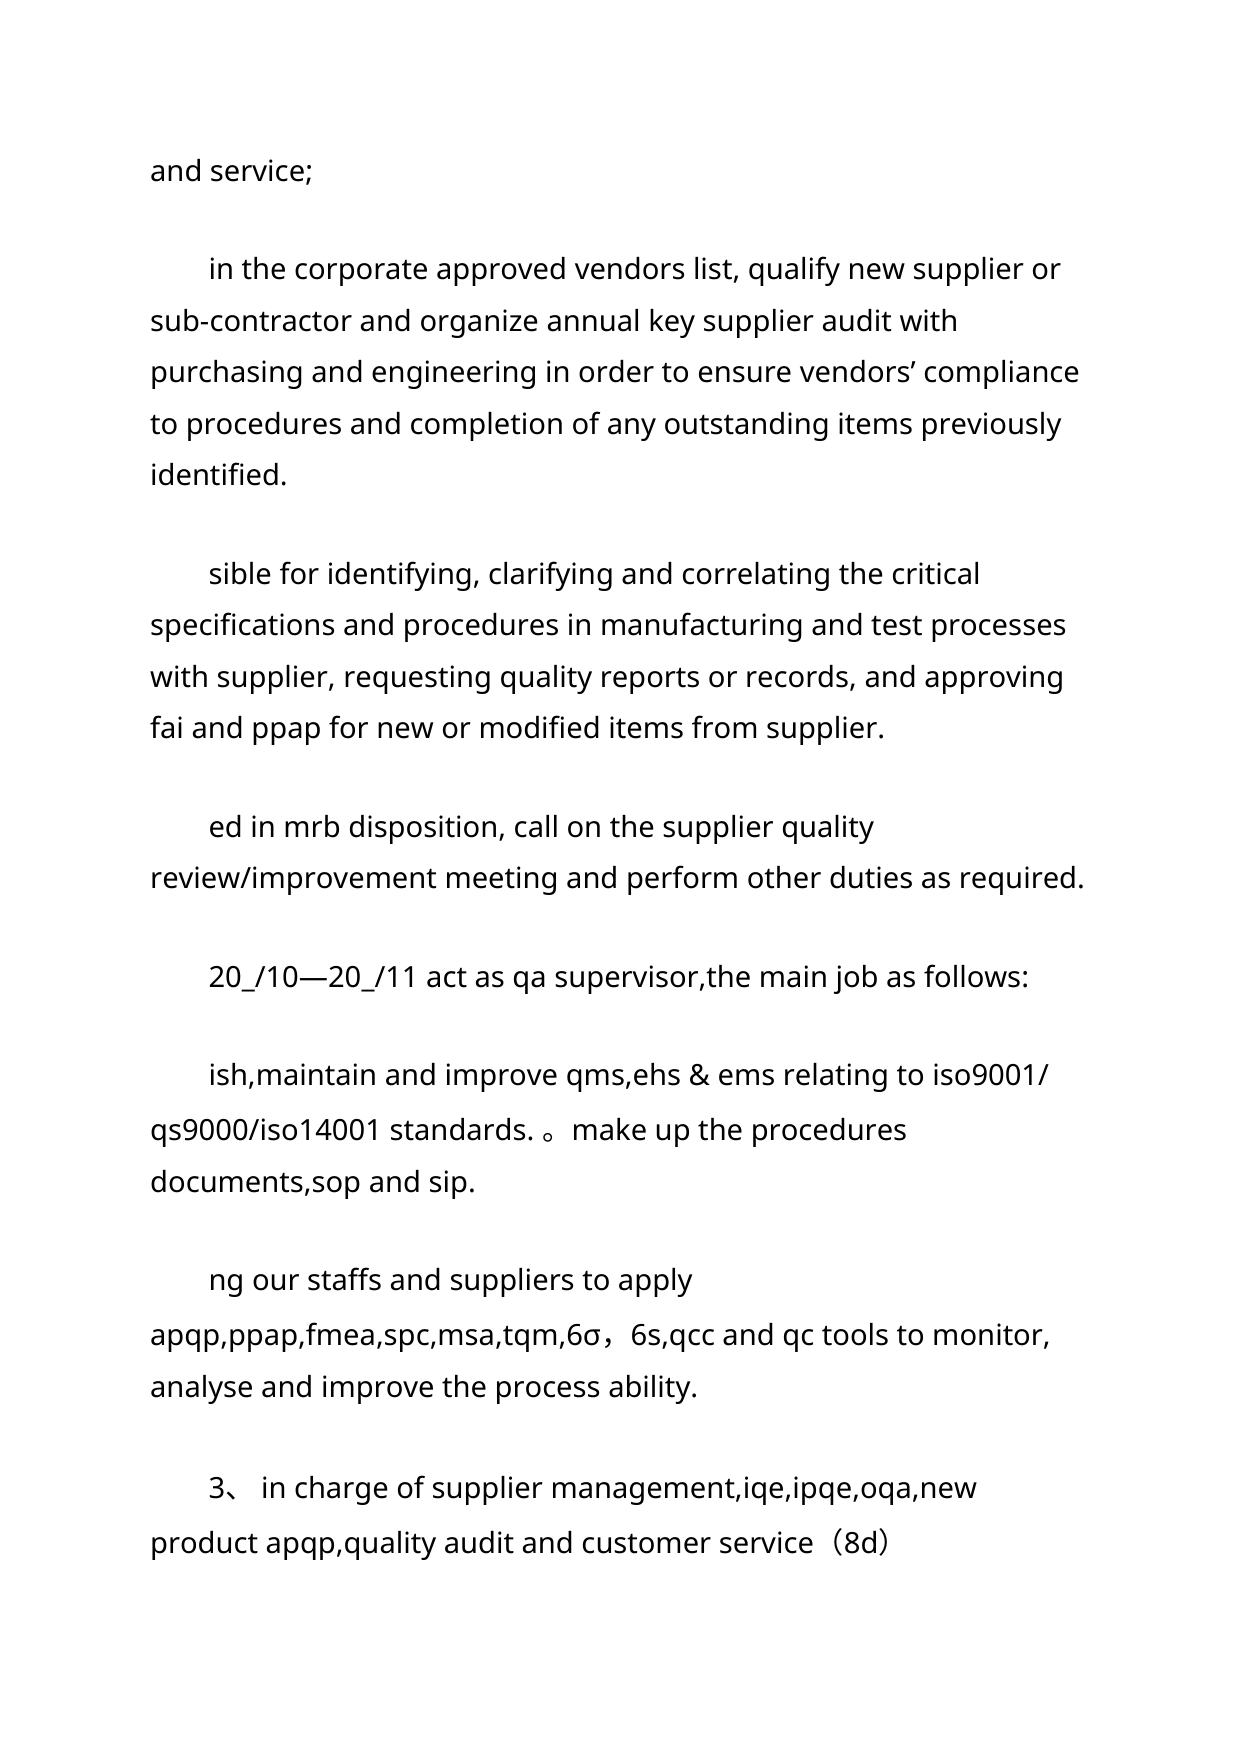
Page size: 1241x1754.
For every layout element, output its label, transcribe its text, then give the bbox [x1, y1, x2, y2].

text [150, 150, 1090, 190]
text ng our staffs and suppliers to apply apqp,ppap,fmea,spc,msa,tqm,6σ，6s,qcc and qc tools to monitor, analyse and improve the process ability. [150, 1260, 1090, 1406]
text ed in mrb disposition, call on the supplier quality review/improvement meeting and perform other duties as required. [150, 806, 1090, 897]
text ish,maintain and improve qms,ehs & ems relating to iso9001/ qs9000/iso14001 standards. 。make up the procedures documents,sop and sip. [150, 1055, 1090, 1201]
text 3、 in charge of supplier management,iqe,ipqe,oqa,new product apqp,quality audit and customer service（8d） [150, 1465, 1090, 1562]
text sible for identifying, clarifying and correlating the critical specifications and procedures in manufacturing and test processes with supplier, requesting quality reports or records, and approving fai and ppap for new or modified items from supplier. [150, 553, 1090, 747]
text 20_/10—20_/11 act as qa supervisor,the main job as follows: [150, 956, 1090, 996]
text in the corporate approved vendors list, qualify new supplier or sub-contractor and organize annual key supplier audit with purchasing and engineering in order to ensure vendors’ compliance to procedures and completion of any outstanding items previously identified. [150, 248, 1090, 494]
